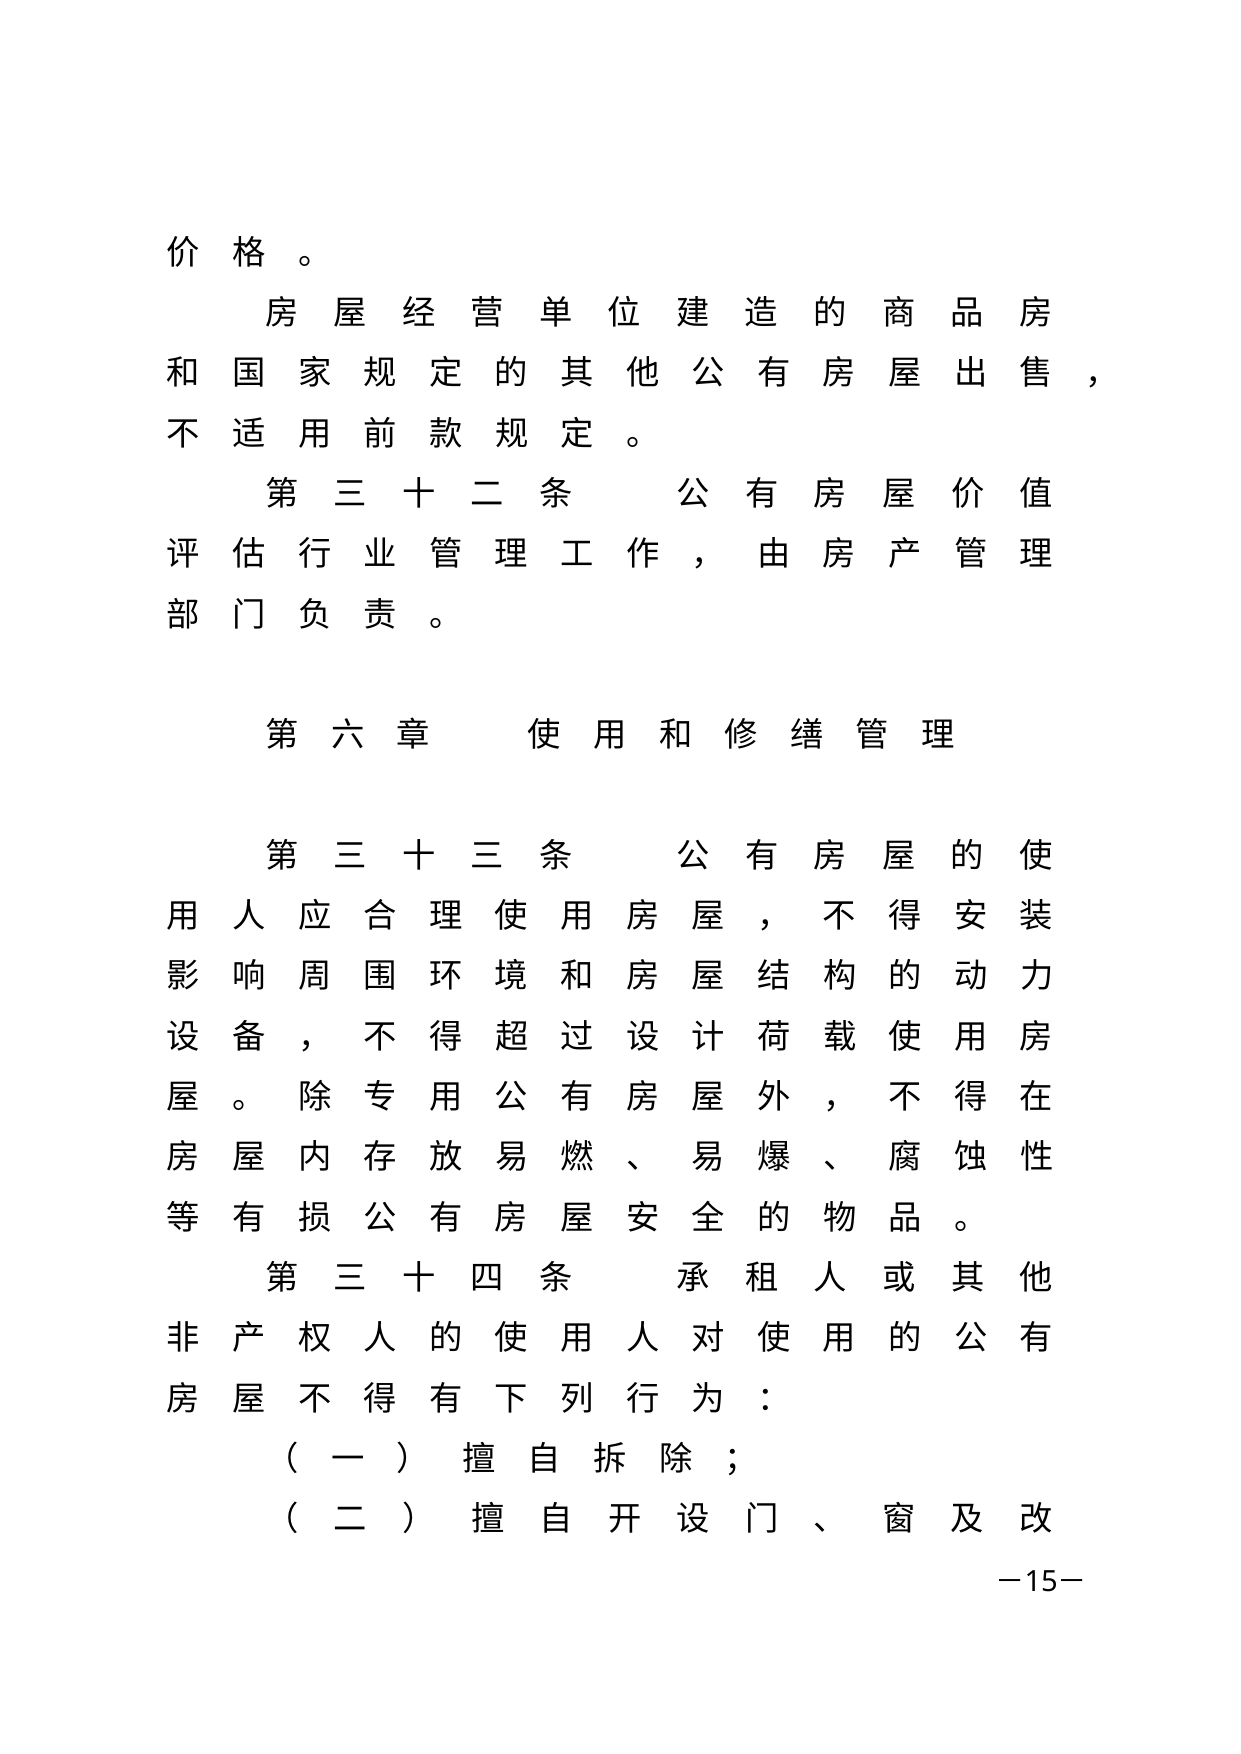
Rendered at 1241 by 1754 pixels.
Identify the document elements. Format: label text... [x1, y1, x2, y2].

text 第三十一条 公有房屋交易应按有关规定经具有房屋评估资格的评估机构评估价值。交易双方可根据评估价值协商议定交易价格。 [167, 219, 1085, 280]
text 第三十三条 公有房屋的使用人应合理使用房屋，不得安装影响周围环境和房屋结构的动力设备，不得超过设计荷载使用房屋。除专用公有房屋外，不得在房屋内存放易燃、易爆、腐蚀性等有损公有房屋安全的物品。 [167, 823, 1085, 1245]
text （二）擅自开设门、窗及改变房屋结构； [167, 1486, 1085, 1546]
text 第六章 使用和修缮管理 [167, 702, 1085, 762]
text 第三十四条 承租人或其他非产权人的使用人对使用的公有房屋不得有下列行为： [167, 1245, 1085, 1426]
text 第三十二条 公有房屋价值评估行业管理工作，由房产管理部门负责。 [167, 461, 1085, 642]
text 房屋经营单位建造的商品房和国家规定的其他公有房屋出售，不适用前款规定。 [167, 280, 1085, 461]
text （一）擅自拆除； [167, 1426, 1085, 1486]
